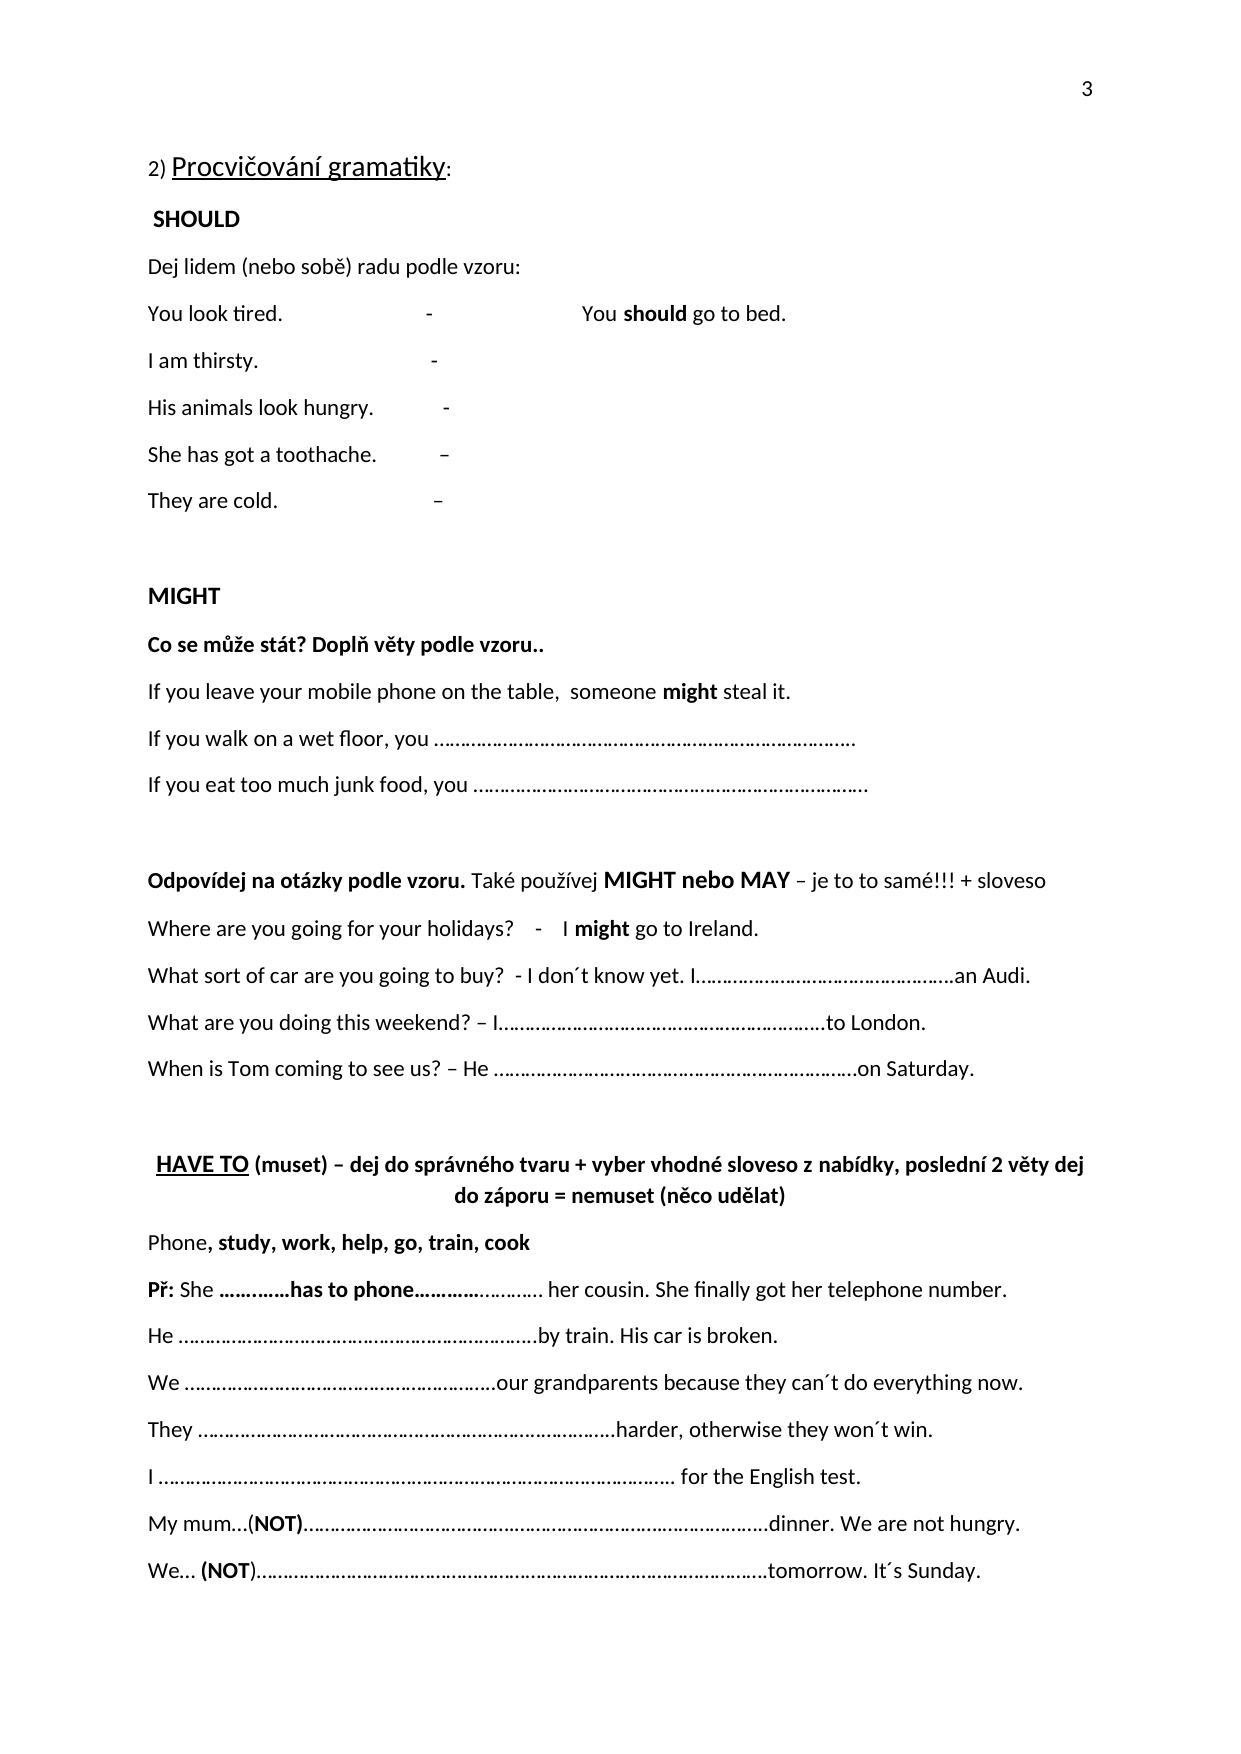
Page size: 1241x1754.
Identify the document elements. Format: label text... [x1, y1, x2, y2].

text If you leave your mobile phone on the table, someone might steal it. [148, 677, 1093, 705]
text Odpovídej na otázky podle vzoru. Také používej MIGHT nebo MAY – je to to samé!!! + sloveso [148, 864, 1093, 895]
text What sort of car are you going to buy? - I don´t know yet. I………………………………………….an Audi. [148, 961, 1093, 989]
text Př: She …….……has to phone…………………… her cousin. She finally got her telephone number. [148, 1275, 1093, 1303]
text HAVE TO (muset) – dej do správného tvaru + vyber vhodné sloveso z nabídky, poslední 2 věty dej do záporu = nemuset (něco udělat) [148, 1148, 1093, 1209]
text MIGHT [148, 580, 1093, 611]
text Where are you going for your holidays? - I might go to Ireland. [148, 914, 1093, 942]
text What are you doing this weekend? – I……………………………………………………..to London. [148, 1008, 1093, 1036]
text His animals look hungry. - [148, 393, 1093, 421]
text 2) Procvičování gramatiky: [148, 148, 1093, 183]
text They are cold. – [148, 487, 1093, 515]
text My mum…(NOT)………………………………….……………………….………………..dinner. We are not hungry. [148, 1509, 1093, 1537]
text When is Tom coming to see us? – He ……………………………………………………………on Saturday. [148, 1054, 1093, 1083]
text Co se může stát? Doplň věty podle vzoru.. [148, 630, 1093, 658]
text I am thirsty. - [148, 346, 1093, 374]
text You look tired. - You should go to bed. [148, 299, 1093, 327]
text They ………………………………………………………..…………..harder, otherwise they won´t win. [148, 1415, 1093, 1443]
text He …………………………………………………………..by train. His car is broken. [148, 1322, 1093, 1350]
text Dej lidem (nebo sobě) radu podle vzoru: [148, 252, 1093, 280]
text She has got a toothache. – [148, 440, 1093, 468]
text If you eat too much junk food, you ………………………………………………………………… [148, 771, 1093, 799]
text SHOULD [148, 203, 1093, 233]
text We… (NOT)…………………………………………………………………………………….tomorrow. It´s Sunday. [148, 1556, 1093, 1584]
text I …………………………………………………………………………………….. for the English test. [148, 1462, 1093, 1490]
text We …………………………………………………..our grandparents because they can´t do everything now. [148, 1368, 1093, 1397]
text If you walk on a wet floor, you …………………………………………………………………….. [148, 724, 1093, 752]
text Phone, study, work, help, go, train, cook [148, 1228, 1093, 1256]
